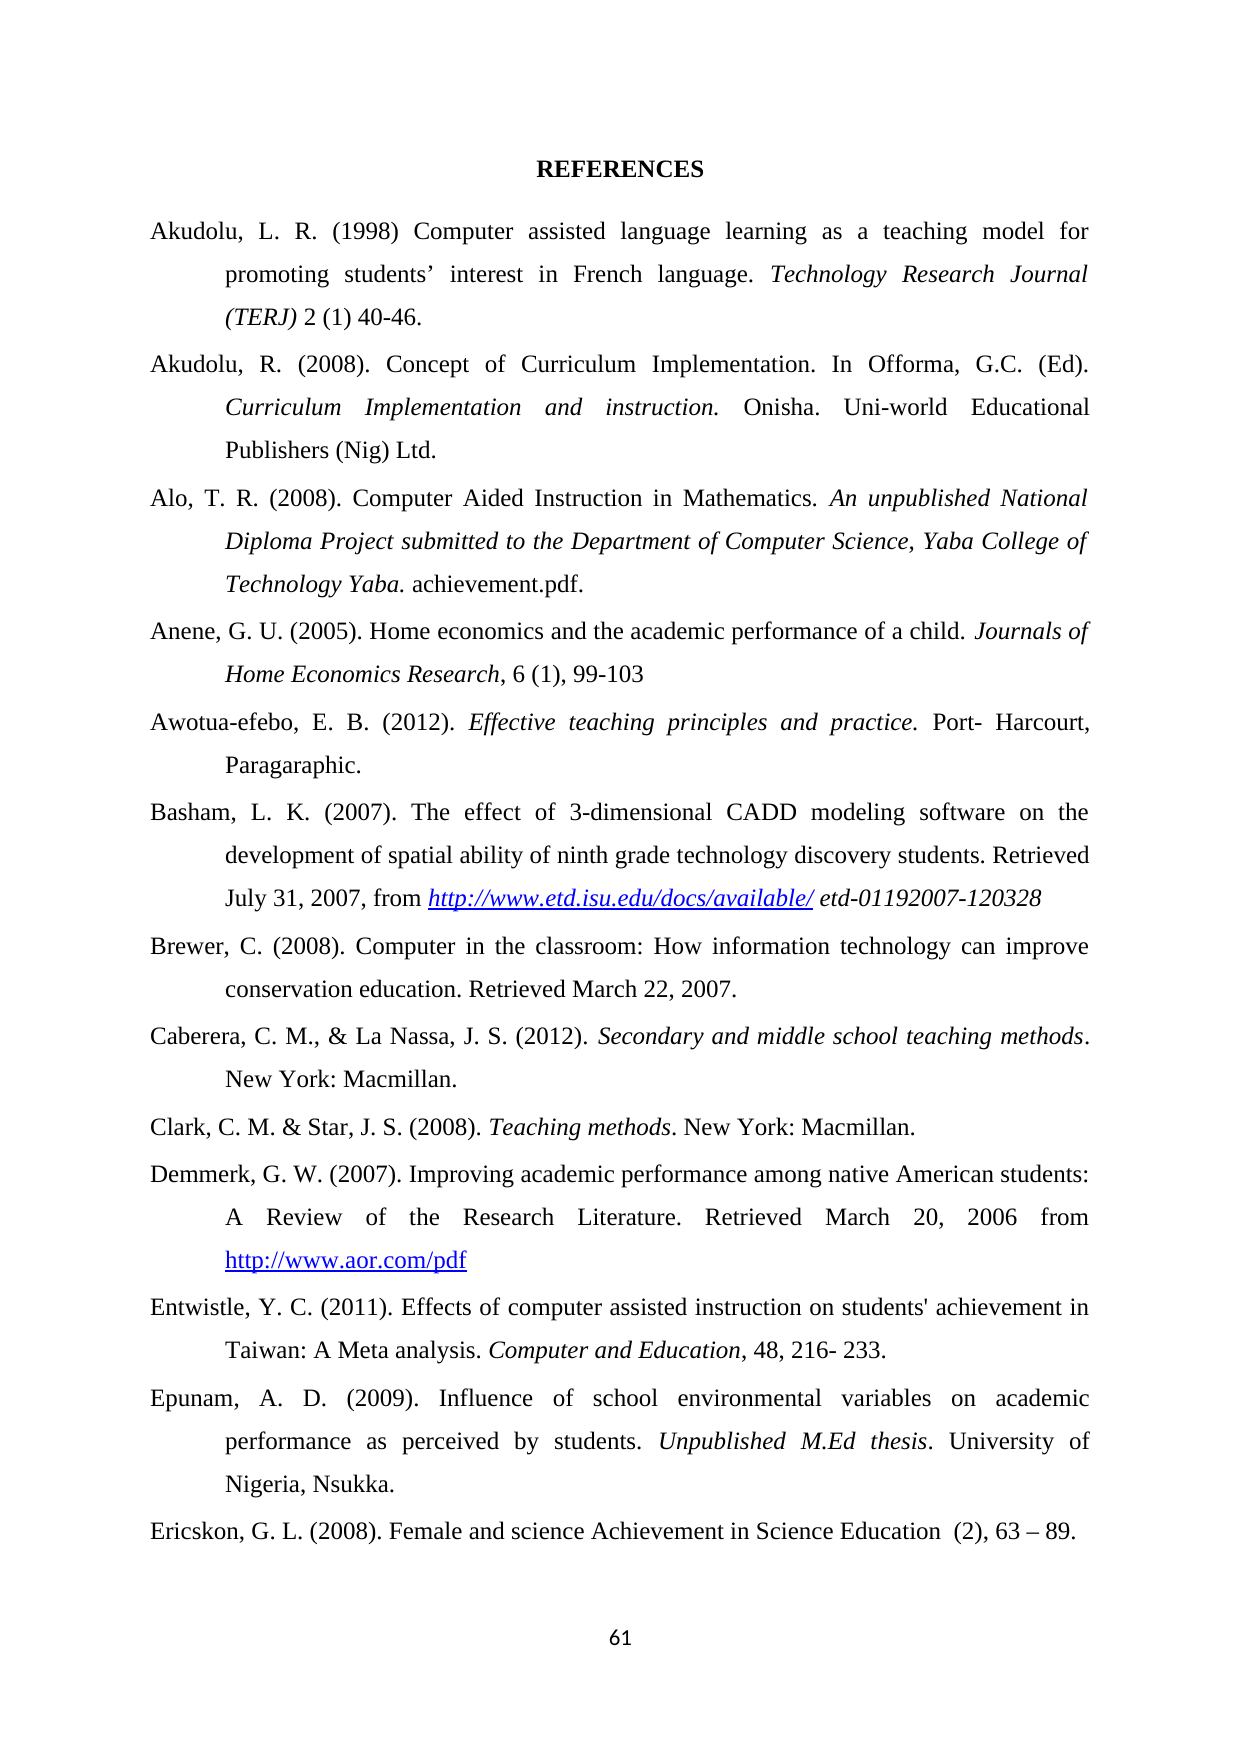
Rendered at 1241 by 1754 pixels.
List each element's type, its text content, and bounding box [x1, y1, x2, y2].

text Ericskon, G. L. (2008). Female and science Achievement in Science Education (2), 63 – 89. [150, 1516, 1090, 1545]
text Basham, L. K. (2007). The effect of 3-dimensional CADD modeling software on the development of spatial ability of ninth grade technology discovery students. Retrieved July 31, 2007, from http://www.etd.isu.edu/docs/available/ etd-01192007-120328 [150, 797, 1090, 912]
text Akudolu, L. R. (1998) Computer assisted language learning as a teaching model for promoting students’ interest in French language. Technology Research Journal (TERJ) 2 (1) 40-46. [150, 216, 1090, 331]
text Anene, G. U. (2005). Home economics and the academic performance of a child. Journals of Home Economics Research, 6 (1), 99-103 [150, 616, 1090, 688]
text REFERENCES [150, 154, 1090, 183]
text Entwistle, Y. C. (2011). Effects of computer assisted instruction on students' achievement in Taiwan: A Meta analysis. Computer and Education, 48, 216- 233. [150, 1292, 1090, 1364]
text Alo, T. R. (2008). Computer Aided Instruction in Mathematics. An unpublished National Diploma Project submitted to the Department of Computer Science, Yaba College of Technology Yaba. achievement.pdf. [150, 483, 1090, 598]
text Awotua-efebo, E. B. (2012). Effective teaching principles and practice. Port- Harcourt, Paragaraphic. [150, 707, 1090, 779]
text Demmerk, G. W. (2007). Improving academic performance among native American students: A Review of the Research Literature. Retrieved March 20, 2006 from http://www.aor.com/pdf [150, 1159, 1090, 1274]
text Caberera, C. M., & La Nassa, J. S. (2012). Secondary and middle school teaching methods. New York: Macmillan. [150, 1021, 1090, 1093]
text Akudolu, R. (2008). Concept of Curriculum Implementation. In Offorma, G.C. (Ed). Curriculum Implementation and instruction. Onisha. Uni-world Educational Publishers (Nig) Ltd. [150, 349, 1090, 464]
text Clark, C. M. & Star, J. S. (2008). Teaching methods. New York: Macmillan. [150, 1112, 1090, 1140]
text Epunam, A. D. (2009). Influence of school environmental variables on academic performance as perceived by students. Unpublished M.Ed thesis. University of Nigeria, Nsukka. [150, 1383, 1090, 1498]
text Brewer, C. (2008). Computer in the classroom: How information technology can improve conservation education. Retrieved March 22, 2007. [150, 931, 1090, 1003]
